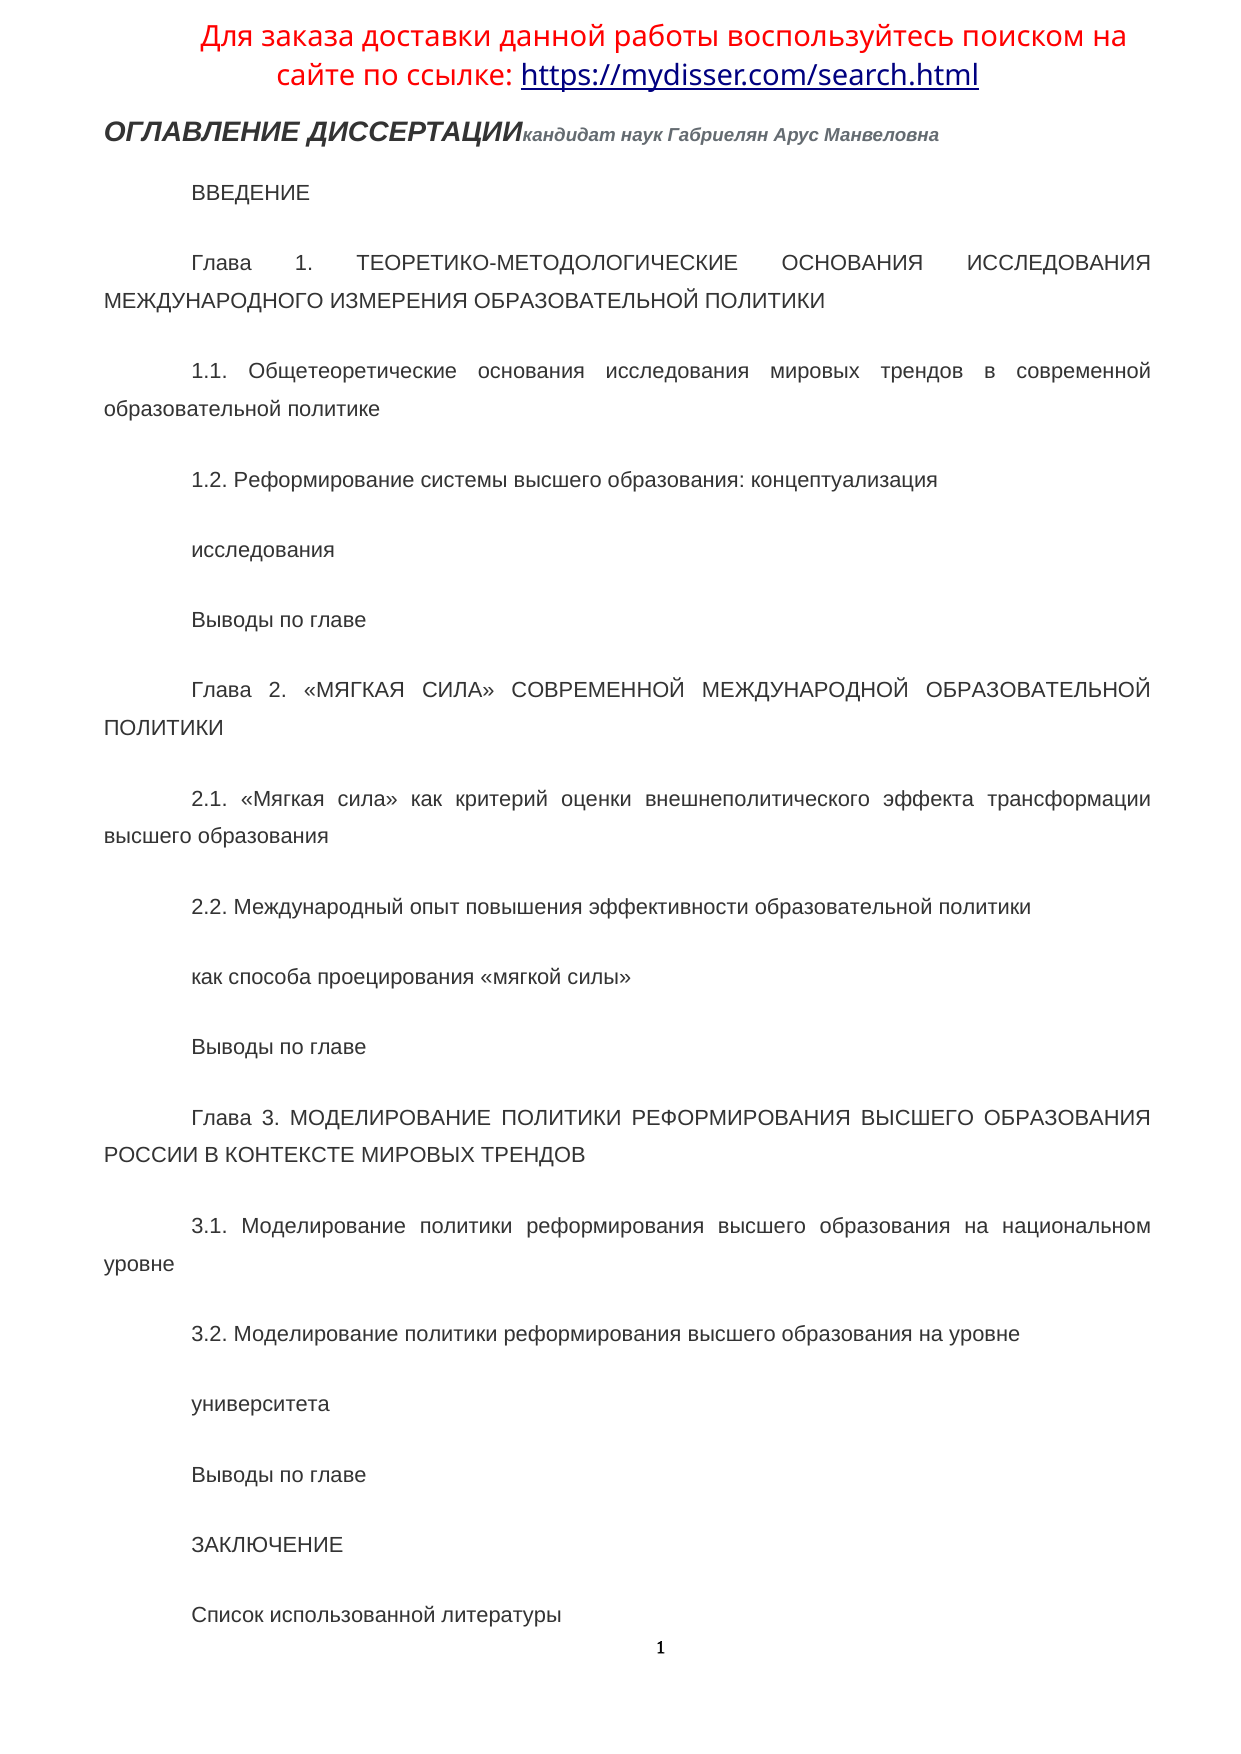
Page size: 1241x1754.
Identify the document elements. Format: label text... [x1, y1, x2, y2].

text 1.2. Реформирование системы высшего образования: концептуализация [103, 466, 1152, 492]
text Глава 3. МОДЕЛИРОВАНИЕ ПОЛИТИКИ РЕФОРМИРОВАНИЯ ВЫСШЕГО ОБРАЗОВАНИЯ РОССИИ В КОНТЕКСТЕ МИРОВЫХ ТРЕНДОВ [103, 1104, 1152, 1168]
text как способа проецирования «мягкой силы» [103, 964, 1152, 989]
text Глава 1. ТЕОРЕТИКО-МЕТОДОЛОГИЧЕСКИЕ ОСНОВАНИЯ ИССЛЕДОВАНИЯ МЕЖДУНАРОДНОГО ИЗМЕРЕНИЯ ОБРАЗОВАТЕЛЬНОЙ ПОЛИТИКИ [103, 250, 1152, 313]
text исследования [103, 537, 1152, 562]
text Выводы по главе [103, 607, 1152, 632]
text Выводы по главе [103, 1461, 1152, 1487]
text 2.1. «Мягкая сила» как критерий оценки внешнеполитического эффекта трансформации высшего образования [103, 786, 1152, 848]
text 1.1. Общетеоретические основания исследования мировых трендов в современной образовательной политике [103, 358, 1152, 421]
text 3.1. Моделирование политики реформирования высшего образования на национальном уровне [103, 1213, 1152, 1276]
text ЗАКЛЮЧЕНИЕ [103, 1532, 1152, 1557]
text Глава 2. «МЯГКАЯ СИЛА» СОВРЕМЕННОЙ МЕЖДУНАРОДНОЙ ОБРАЗОВАТЕЛЬНОЙ ПОЛИТИКИ [103, 677, 1152, 740]
subtitle Оглавление диссертациикандидат наук Габриелян Арус Манвеловна [103, 115, 1152, 147]
text 2.2. Международный опыт повышения эффективности образовательной политики [103, 894, 1152, 919]
text ВВЕДЕНИЕ [103, 180, 1152, 205]
text университета [103, 1391, 1152, 1416]
text Выводы по главе [103, 1034, 1152, 1059]
text Список использованной литературы [103, 1602, 1152, 1627]
text 3.2. Моделирование политики реформирования высшего образования на уровне [103, 1321, 1152, 1346]
